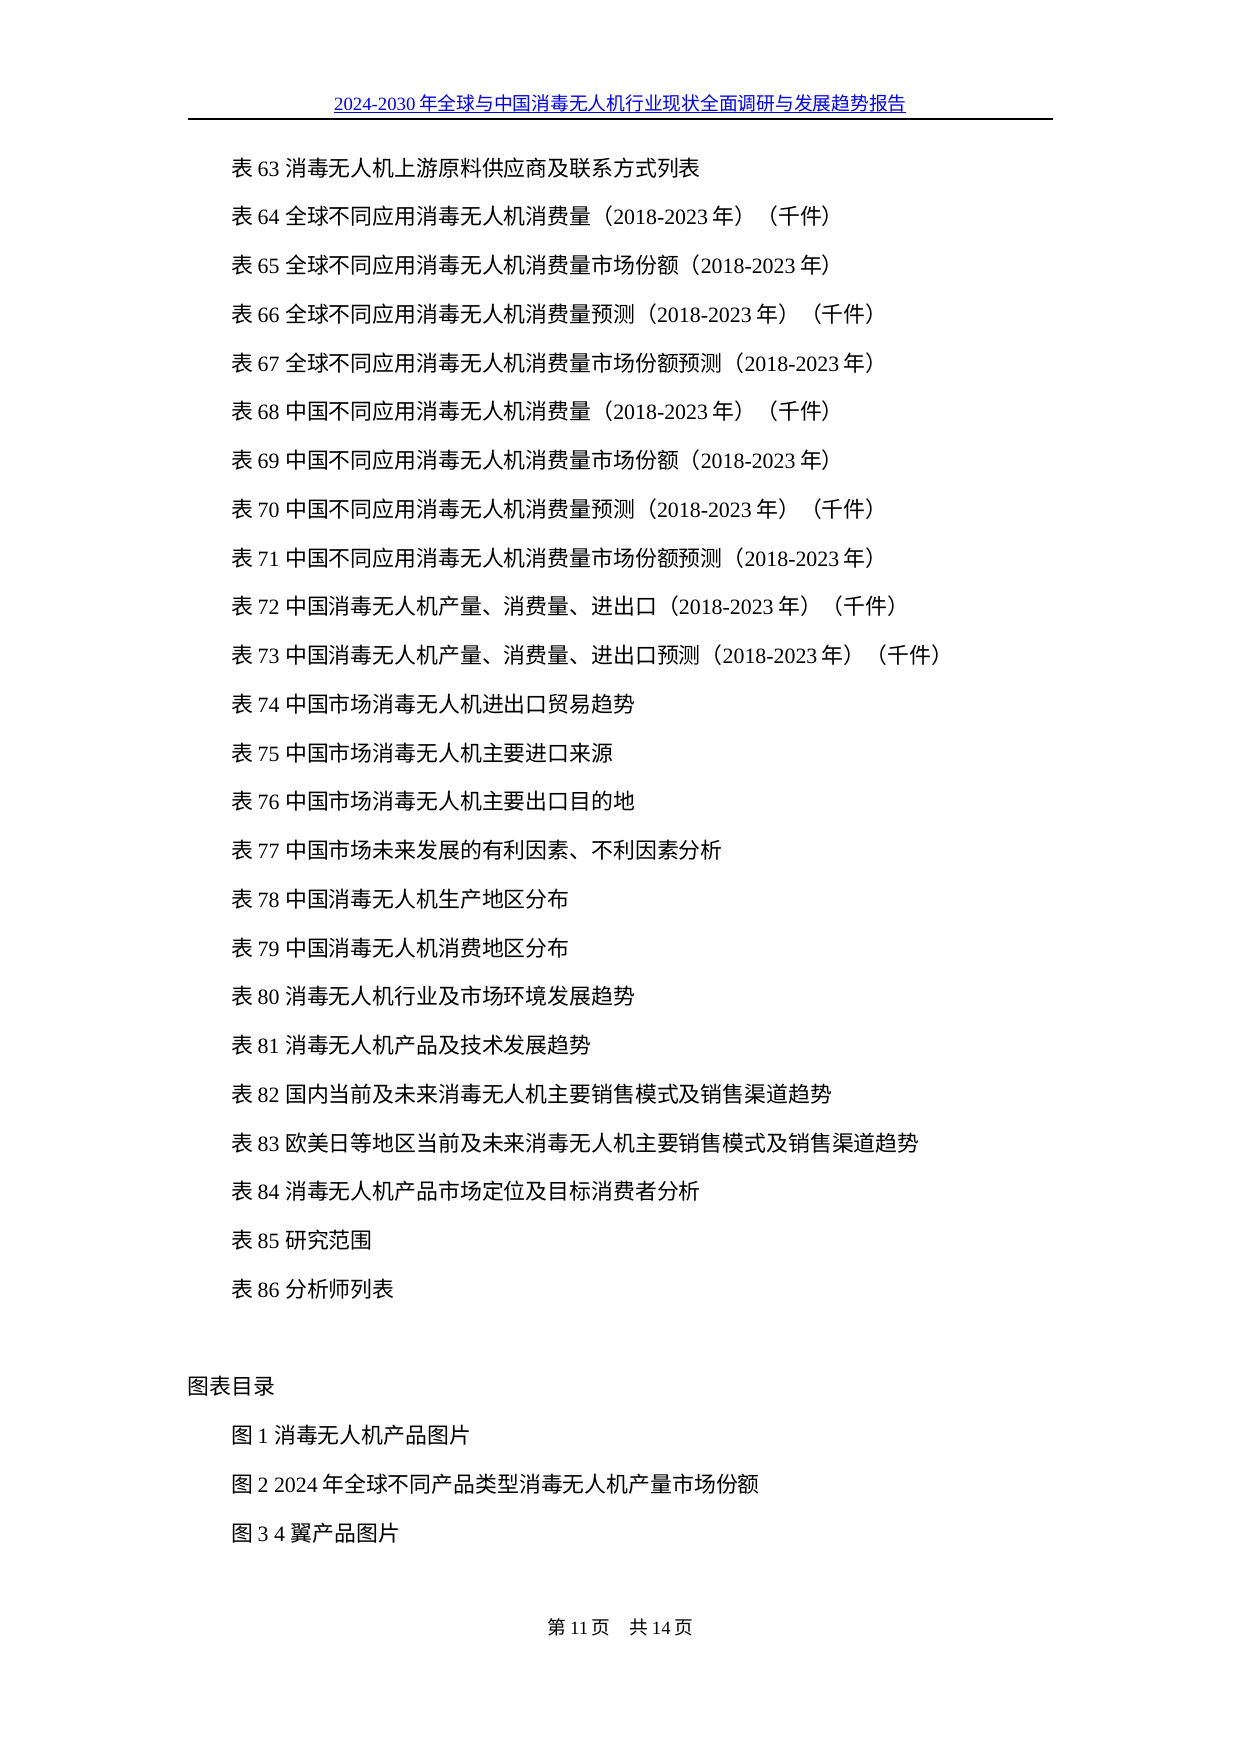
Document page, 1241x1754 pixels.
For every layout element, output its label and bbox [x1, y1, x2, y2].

text [187, 150, 1053, 1548]
